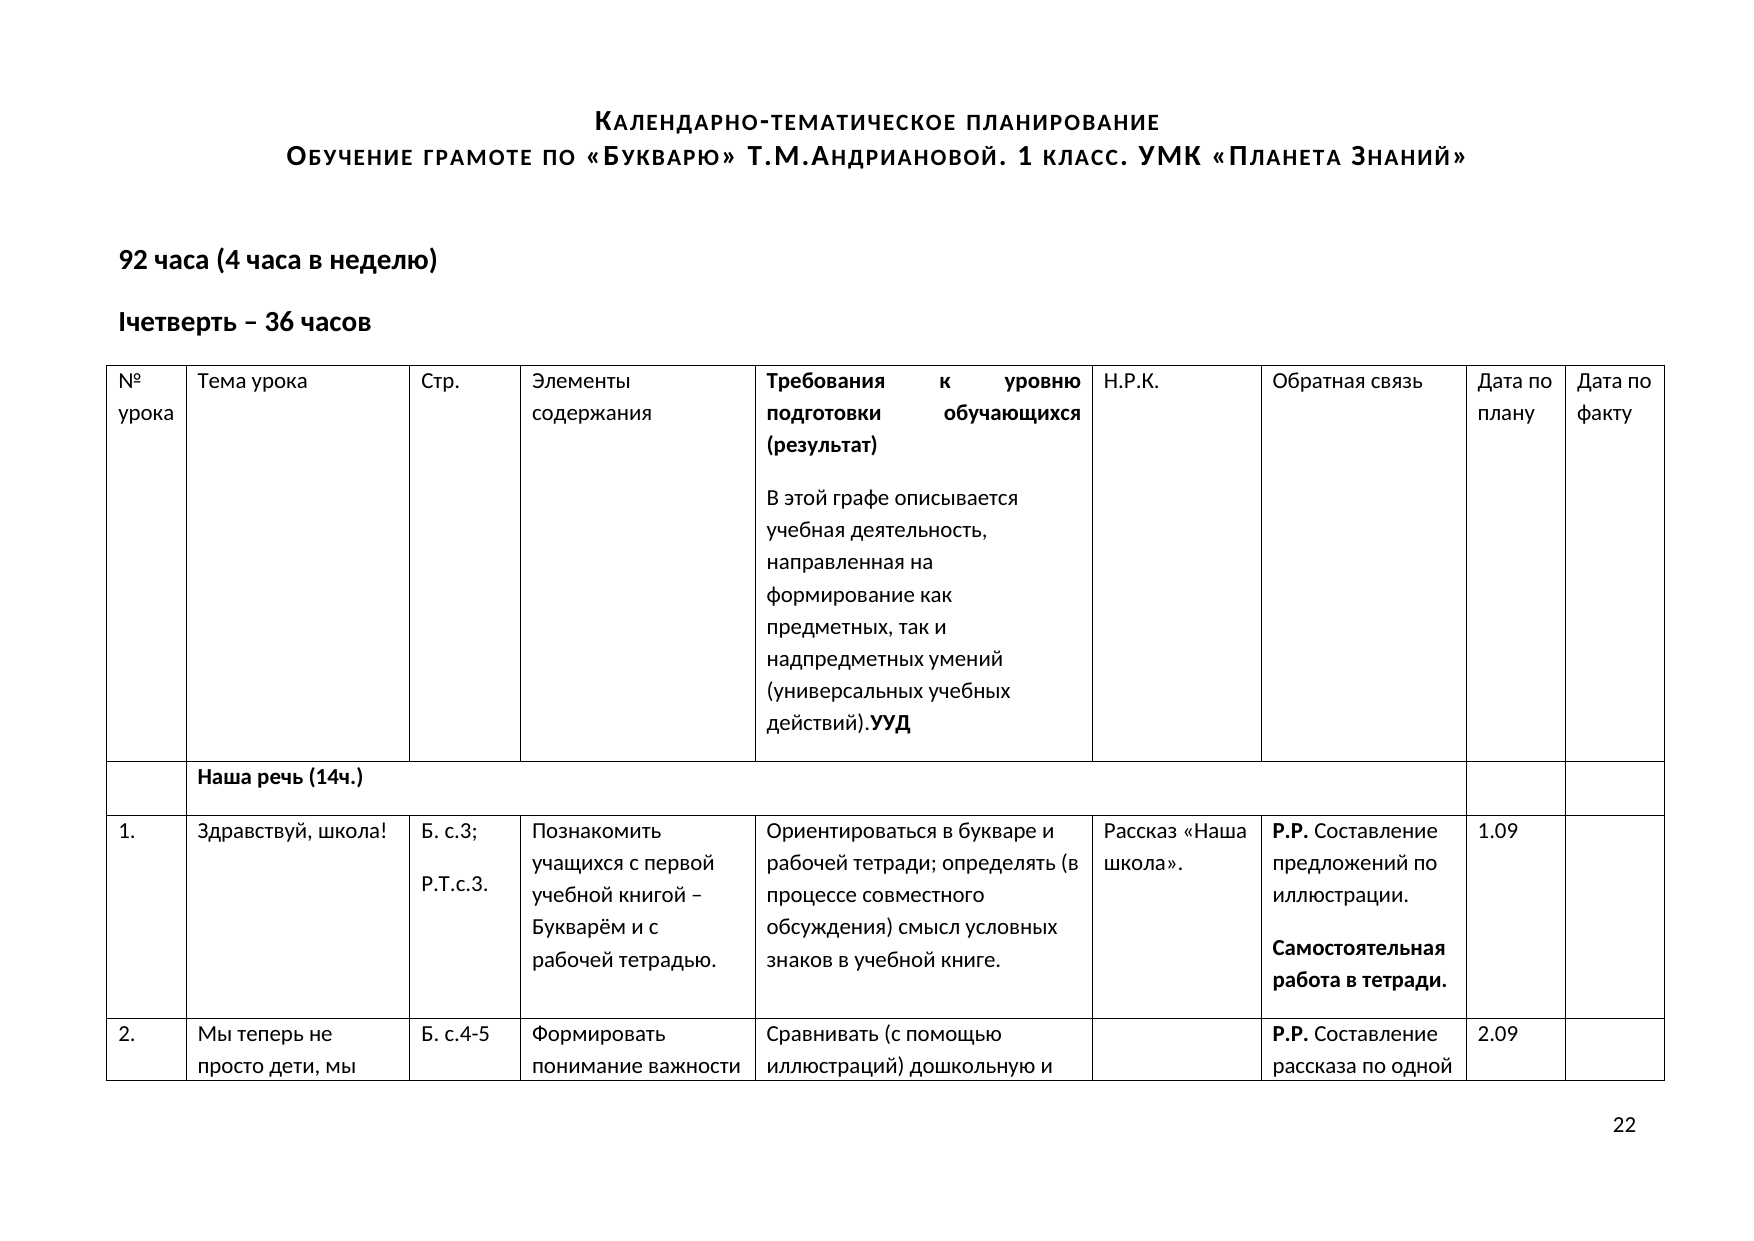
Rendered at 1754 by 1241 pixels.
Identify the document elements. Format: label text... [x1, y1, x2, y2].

table_cell Б. с.3; Р.Т.с.3. [410, 816, 520, 1018]
table_cell Познакомить учащихся с первой учебной книгой – Букварём и с рабочей тетрадью. [521, 816, 755, 1018]
table_header Элементы содержания [521, 366, 755, 761]
table_header Дата по плану [1467, 366, 1565, 761]
table_header Стр. [410, 366, 520, 761]
table_cell Рассказ «Наша школа». [1093, 816, 1261, 1018]
table_cell 1. [107, 816, 186, 1018]
subtitle Обучение грамоте по «Букварю» Т.М.Андриановой. 1 класс. УМК «Планета Знаний» [118, 137, 1636, 173]
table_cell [756, 1019, 1092, 1079]
table_header Н.Р.К. [1093, 366, 1261, 761]
table_header Тема урока [187, 366, 409, 761]
table_cell Б. с.4-5 [410, 1019, 520, 1079]
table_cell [521, 1019, 755, 1079]
subtitle Календарно-тематическое планирование [118, 102, 1636, 137]
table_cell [187, 1019, 409, 1079]
table_cell Р.Р. Составление предложений по иллюстрации. Самостоятельная работа в тетради. [1262, 816, 1466, 1018]
table_cell Ориентироваться в букваре и рабочей тетради; определять (в процессе совместного обсуждения) смысл условных знаков в учебной книге. [756, 816, 1092, 1018]
table_header № урока [107, 366, 186, 761]
table_header Дата по факту [1566, 366, 1664, 761]
table_cell [1566, 816, 1664, 1018]
text Iчетверть – 36 часов [118, 303, 1636, 338]
table_cell [1093, 1019, 1261, 1079]
text 92 часа (4 часа в неделю) [118, 241, 1636, 277]
table_cell [1566, 762, 1664, 815]
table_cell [1262, 1019, 1466, 1079]
table_cell 2. [107, 1019, 186, 1079]
table_cell [1467, 762, 1565, 815]
table_header Требования к уровню подготовки обучающихся (результат) В этой графе описывается учебная деятельность, направленная на формирование как предметных, так и надпредметных умений (универсальных учебных действий).УУД [756, 366, 1092, 761]
table_cell Здравствуй, школа! [187, 816, 409, 1018]
table_cell [1566, 1019, 1664, 1079]
table_header Обратная связь [1262, 366, 1466, 761]
table_cell [107, 762, 186, 815]
table_cell Наша речь (14ч.) [187, 762, 1466, 815]
table_cell 1.09 [1467, 816, 1565, 1018]
table_cell 2.09 [1467, 1019, 1565, 1079]
